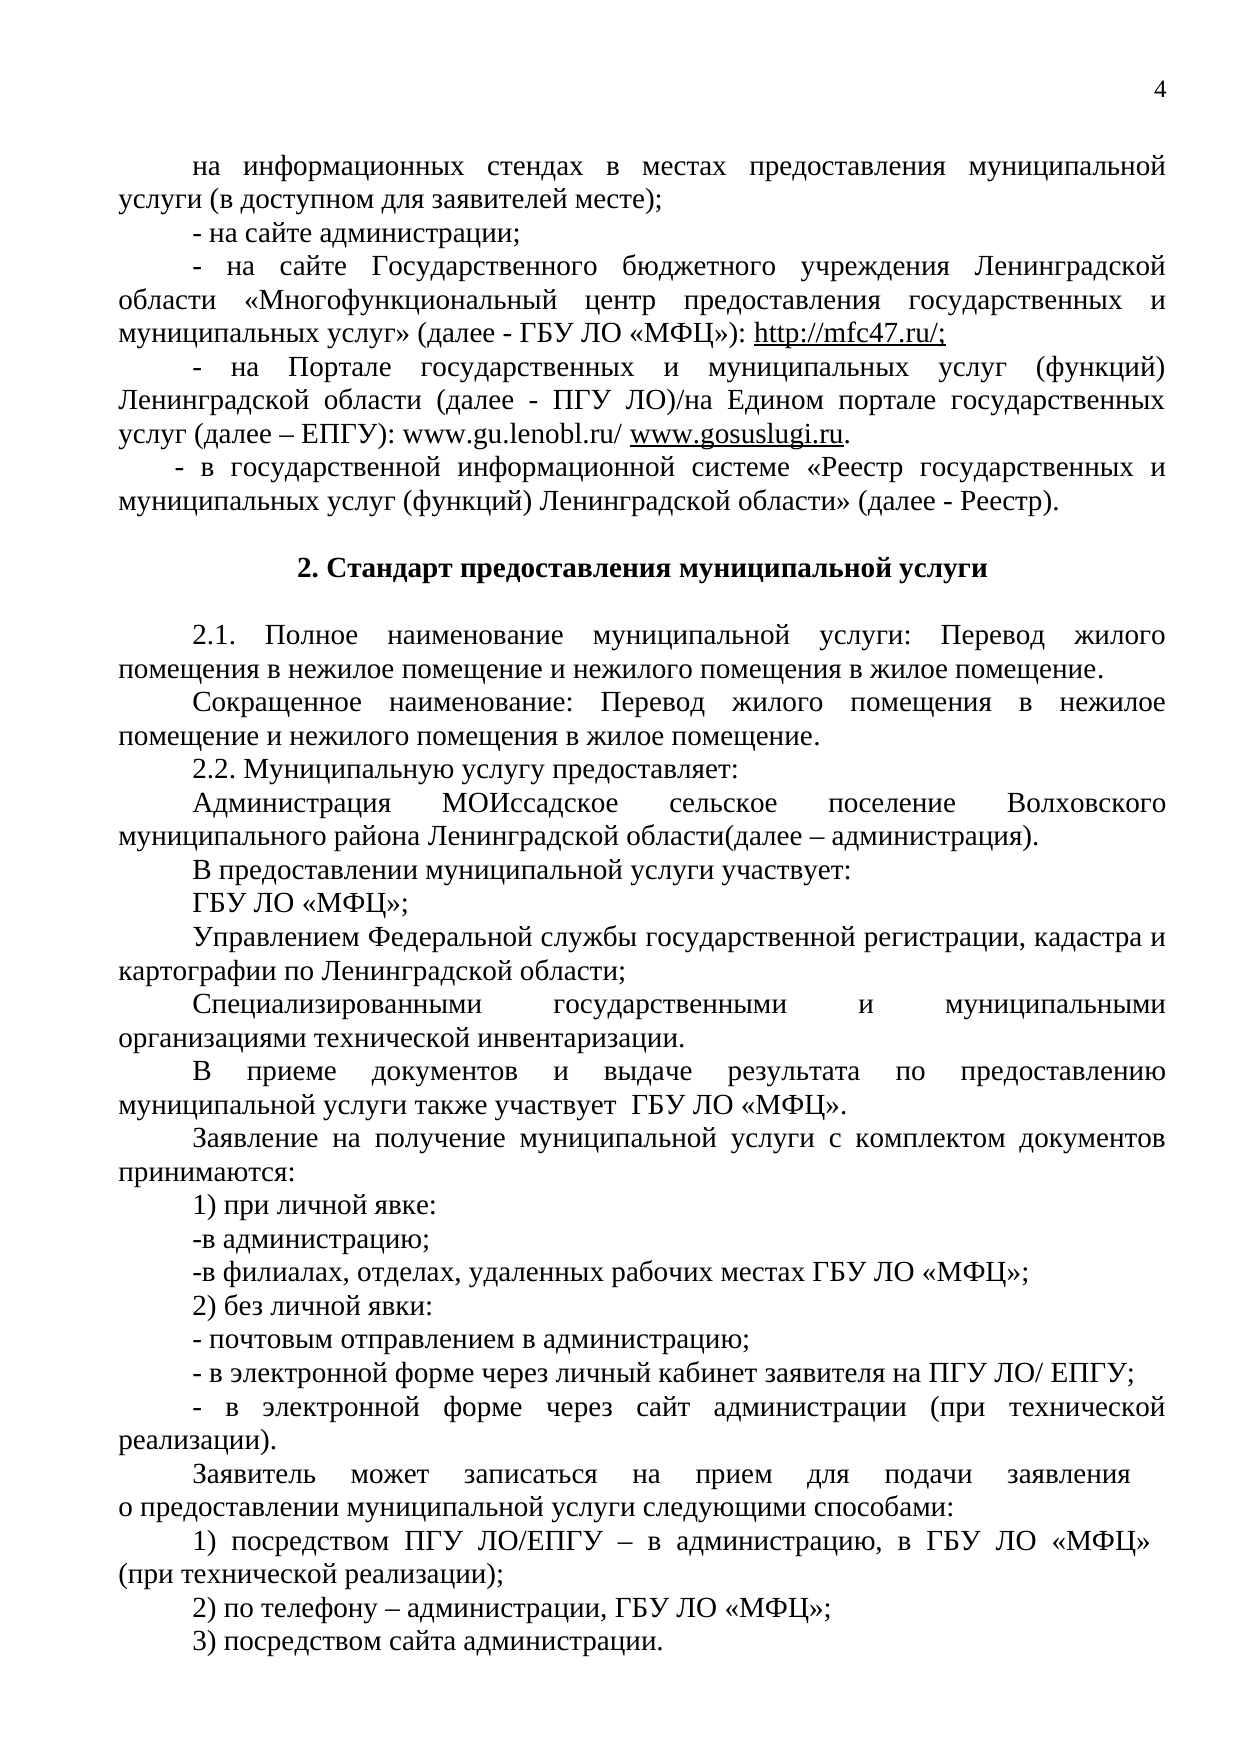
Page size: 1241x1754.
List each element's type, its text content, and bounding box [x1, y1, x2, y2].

text Управлением Федеральной службы государственной регистрации, кадастра и картографии по Ленинградской области; [118, 919, 1167, 986]
text - почтовым отправлением в администрацию; [118, 1322, 1167, 1355]
text 2) без личной явки: [118, 1288, 1167, 1322]
list - на Портале государственных и муниципальных услуг (функций) Ленинградской области (далее - ПГУ ЛО)/на Едином портале государственных услуг (далее – ЕПГУ): www.gu.lenobl.ru/ www.gosuslugi.ru. [118, 349, 1167, 449]
text - в электронной форме через сайт администрации (при технической реализации). [118, 1389, 1167, 1456]
text 2.2. Муниципальную услугу предоставляет: [118, 751, 1167, 785]
text 1) при личной явке: [118, 1187, 1167, 1221]
text В приеме документов и выдаче результата по предоставлению муниципальной услуги также участвует ГБУ ЛО «МФЦ». [118, 1053, 1167, 1120]
text Заявитель может записаться на прием для подачи заявления о предоставлении муниципальной услуги следующими способами: [118, 1456, 1167, 1523]
text Сокращенное наименование: Перевод жилого помещения в нежилое помещение и нежилого помещения в жилое помещение. [118, 684, 1167, 751]
text В предоставлении муниципальной услуги участвует: [118, 852, 1167, 886]
text 2.1. Полное наименование муниципальной услуги: Перевод жилого помещения в нежилое помещение и нежилого помещения в жилое помещение. [118, 617, 1167, 684]
text -в администрацию; [118, 1221, 1167, 1254]
text - в электронной форме через личный кабинет заявителя на ПГУ ЛО/ ЕПГУ; [118, 1355, 1167, 1389]
text 2) по телефону – администрации, ГБУ ЛО «МФЦ»; [118, 1590, 1167, 1623]
list на информационных стендах в местах предоставления муниципальной услуги (в доступном для заявителей месте); [118, 148, 1167, 215]
subtitle 2. Стандарт предоставления муниципальной услуги [118, 550, 1167, 584]
text ГБУ ЛО «МФЦ»; [118, 886, 1167, 919]
text - в государственной информационной системе «Реестр государственных и муниципальных услуг (функций) Ленинградской области» (далее - Реестр). [118, 449, 1167, 517]
text Специализированными государственными и муниципальными организациями технической инвентаризации. [118, 986, 1167, 1053]
list - на сайте Государственного бюджетного учреждения Ленинградской области «Многофункциональный центр предоставления государственных и муниципальных услуг» (далее - ГБУ ЛО «МФЦ»): http://mfc47.ru/; [118, 248, 1167, 349]
text Администрация МОИссадское сельское поселение Волховского муниципального района Ленинградской области(далее – администрация). [118, 785, 1167, 852]
text Заявление на получение муниципальной услуги с комплектом документов принимаются: [118, 1120, 1167, 1187]
list - на сайте администрации; [118, 215, 1167, 248]
text 3) посредством сайта администрации. [118, 1623, 1167, 1657]
text 1) посредством ПГУ ЛО/ЕПГУ – в администрацию, в ГБУ ЛО «МФЦ» (при технической реализации); [118, 1523, 1167, 1590]
text -в филиалах, отделах, удаленных рабочих местах ГБУ ЛО «МФЦ»; [118, 1254, 1167, 1288]
